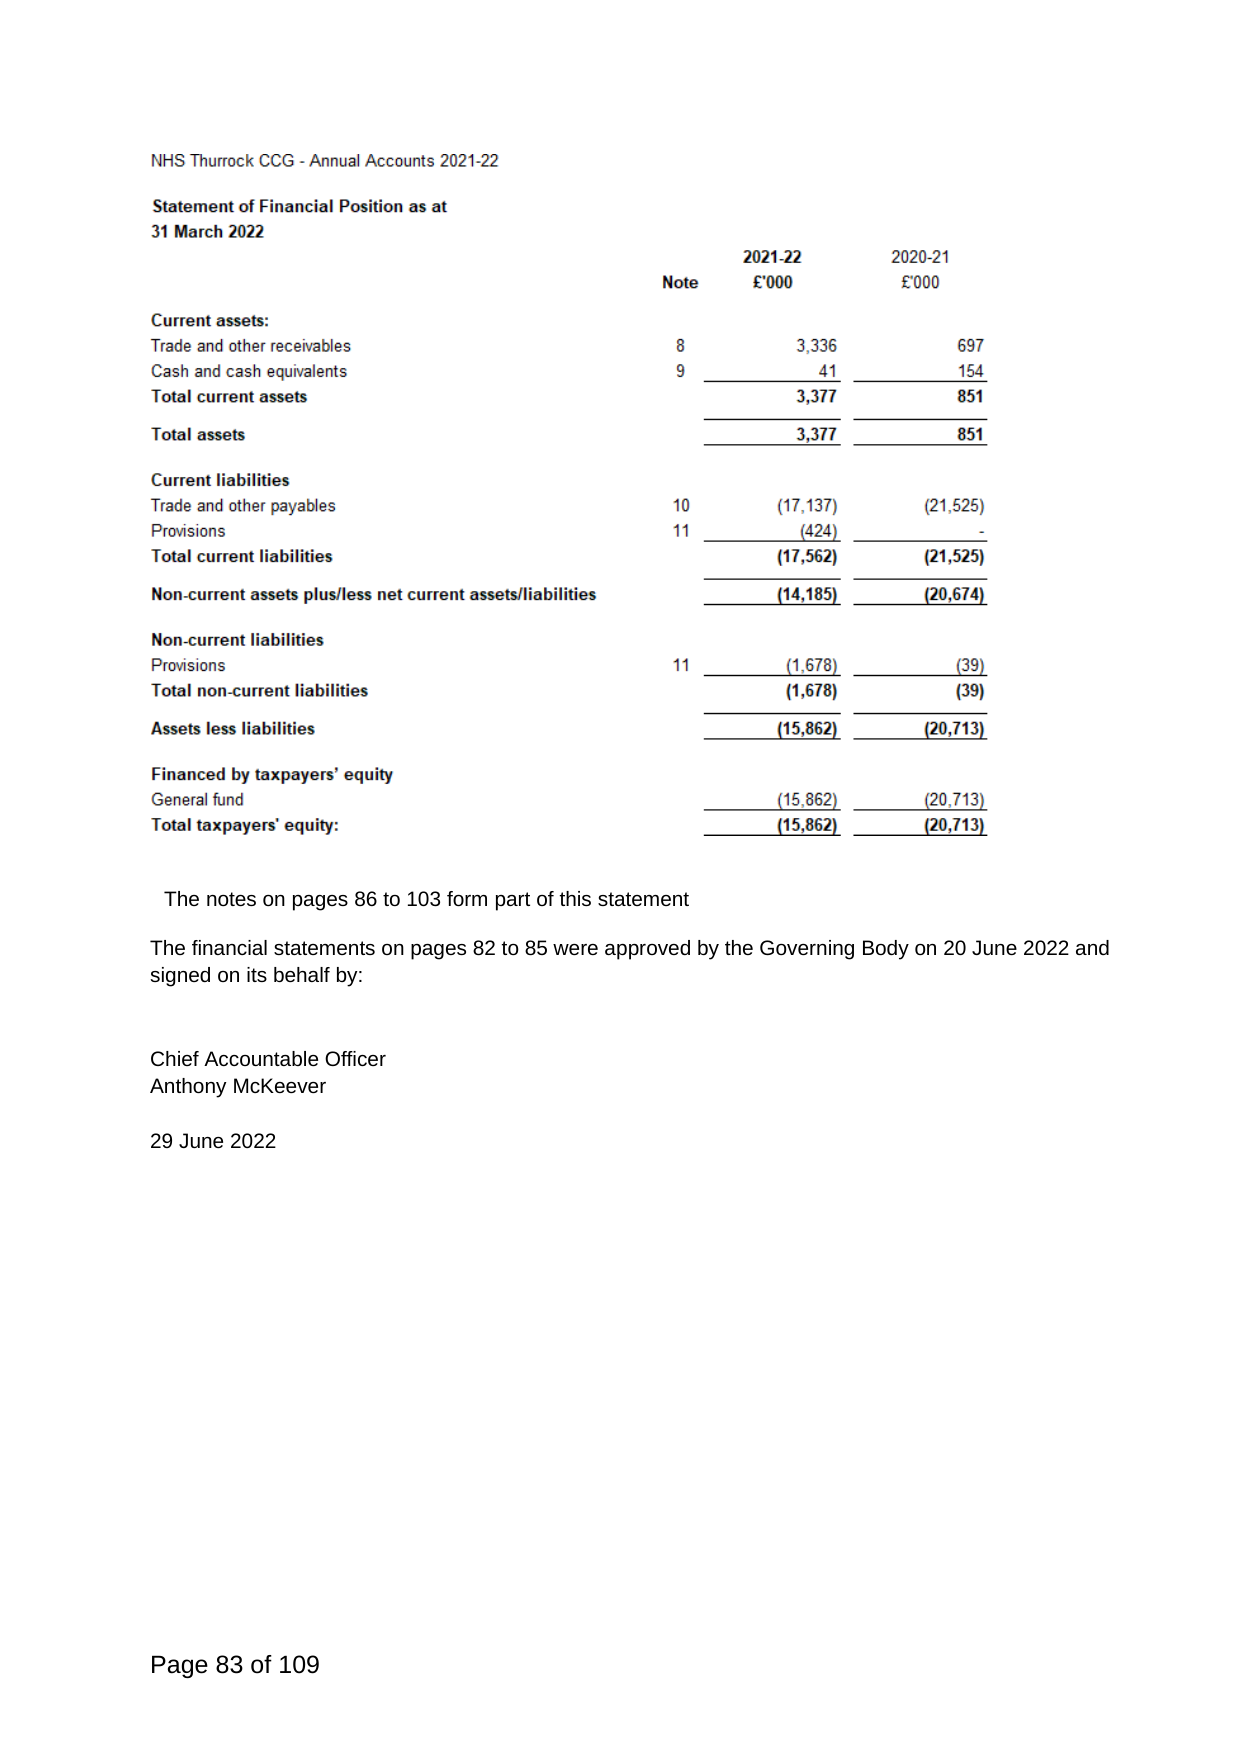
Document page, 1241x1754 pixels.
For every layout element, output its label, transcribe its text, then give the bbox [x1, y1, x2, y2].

text The financial statements on pages 82 to 85 were approved by the Governing Body on 20 June 2022 and signed on its behalf by: [150, 935, 1113, 987]
text The notes on pages 86 to 103 form part of this statement [164, 887, 1151, 911]
text 29 June 2022 [150, 1129, 1151, 1153]
picture [150, 154, 988, 836]
text Chief Accountable Officer Anthony McKeever [150, 1047, 388, 1098]
